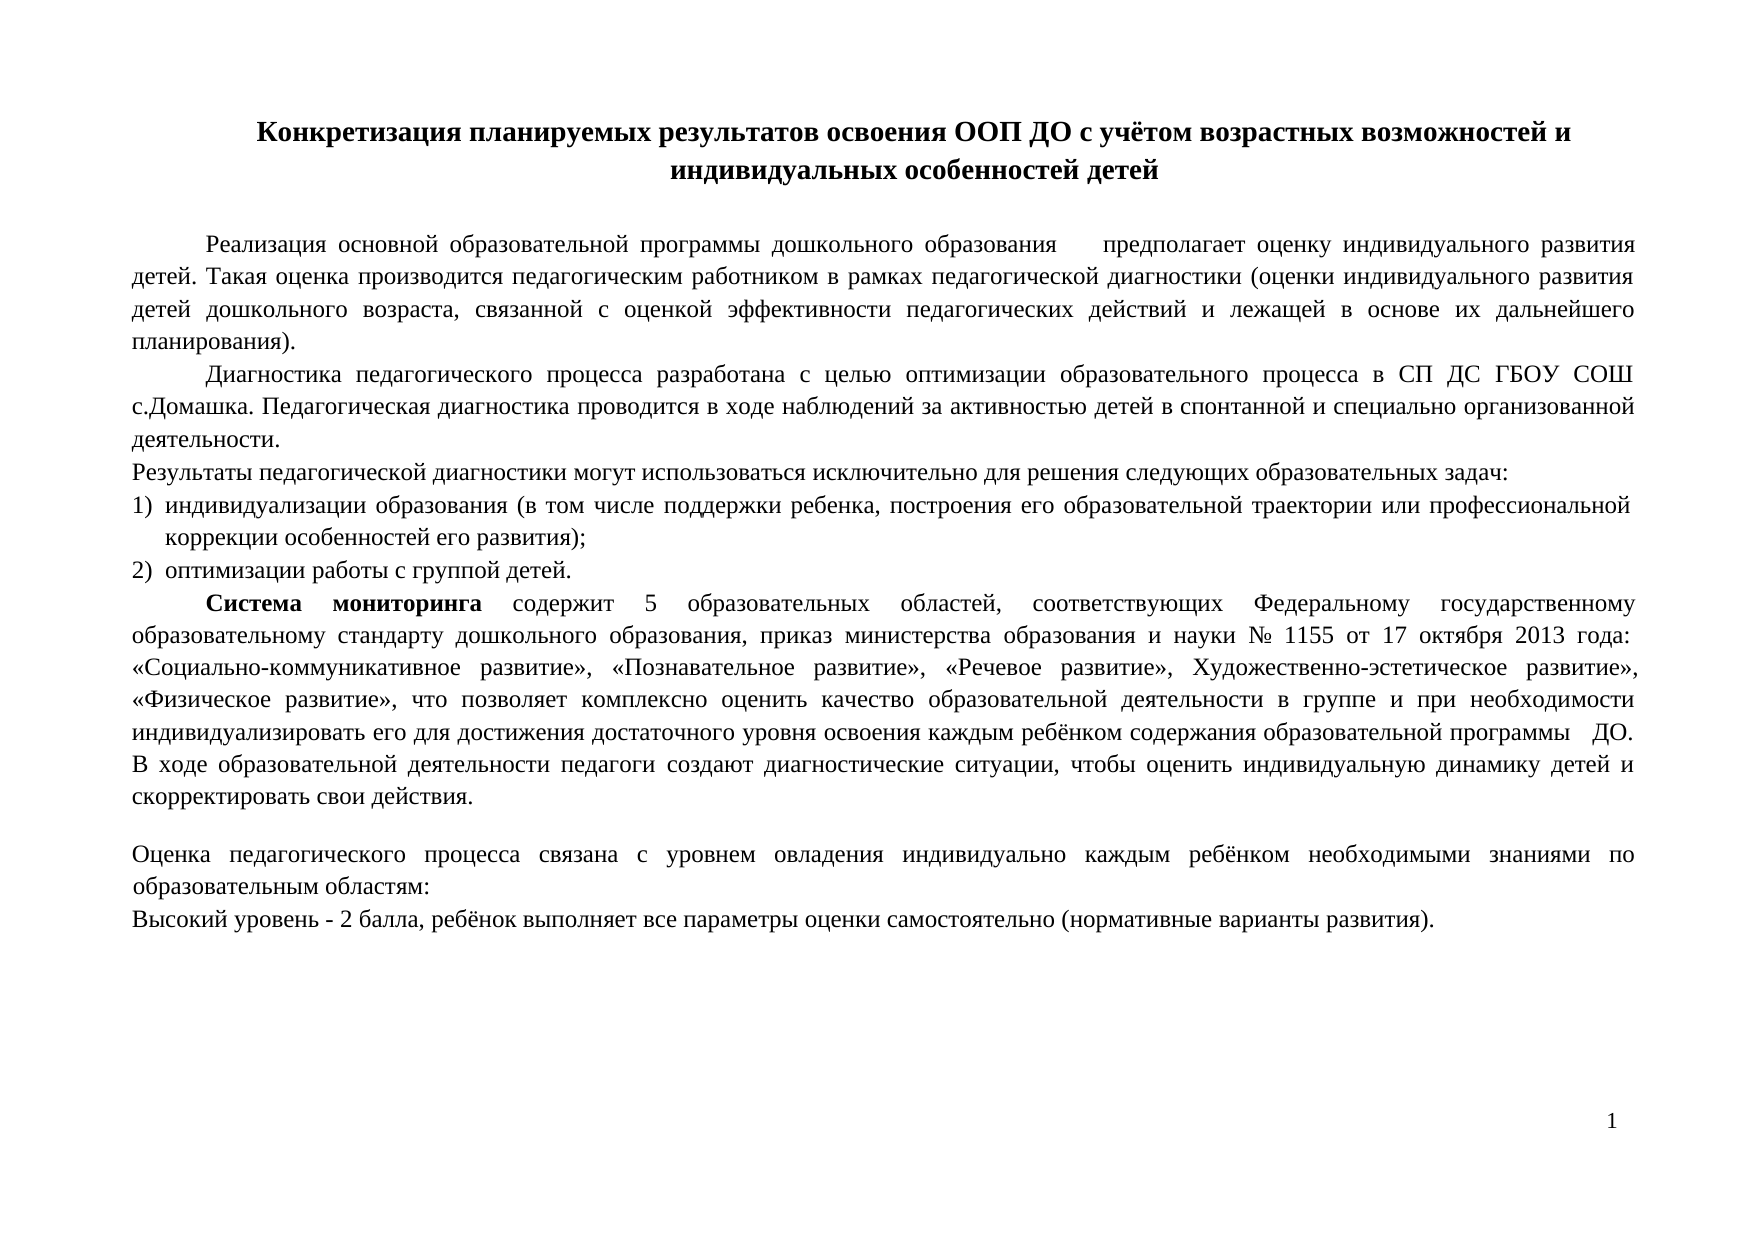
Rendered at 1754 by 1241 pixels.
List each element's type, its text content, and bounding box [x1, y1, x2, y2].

list индивидуализации образования (в том числе поддержки ребенка, построения его образовательной траектории или профессиональной коррекции особенностей его развития); [132, 490, 1634, 550]
subtitle Конкретизация планируемых результатов освоения ООП ДО с учётом возрастных возможностей и индивидуальных особенностей детей [256, 114, 1574, 186]
text Результаты педагогической диагностики могут использоваться исключительно для решения следующих образовательных задач: [132, 457, 1754, 485]
text Оценка педагогического процесса связана с уровнем овладения индивидуально каждым ребёнком необходимыми знаниями по образовательным областям: [132, 839, 1635, 900]
text Высокий уровень - 2 балла, ребёнок выполняет все параметры оценки самостоятельно (нормативные варианты развития). [132, 904, 1754, 933]
text «Социально-коммуникативное развитие», «Познавательное развитие», «Речевое развитие», Художественно-эстетическое развитие», [132, 652, 1754, 681]
list оптимизации работы с группой детей. [132, 555, 1754, 583]
text Реализация основной образовательной программы дошкольного образования предполагает оценку индивидуального развития детей. Такая оценка производится педагогическим работником в рамках педагогической диагностики (оценки индивидуального развития детей дошкольного возраста, связанной с оценкой эффективности педагогических действий и лежащей в основе их дальнейшего планирования). [132, 229, 1636, 355]
text Система мониторинга содержит 5 образовательных областей, соответствующих Федеральному государственному образовательному стандарту дошкольного образования, приказ министерства образования и науки № 1155 от 17 октября 2013 года: [132, 588, 1636, 648]
text Диагностика педагогического процесса разработана с целью оптимизации образовательного процесса в СП ДС ГБОУ СОШ с.Домашка. Педагогическая диагностика проводится в ходе наблюдений за активностью детей в спонтанной и специально организованной деятельности. [132, 359, 1635, 453]
text «Физическое развитие», что позволяет комплексно оценить качество образовательной деятельности в группе и при необходимости индивидуализировать его для достижения достаточного уровня освоения каждым ребёнком содержания образовательной программы ДО. В ходе образовательной деятельности педагоги создают диагностические ситуации, чтобы оценить индивидуальную динамику детей и скорректировать свои действия. [132, 684, 1635, 810]
